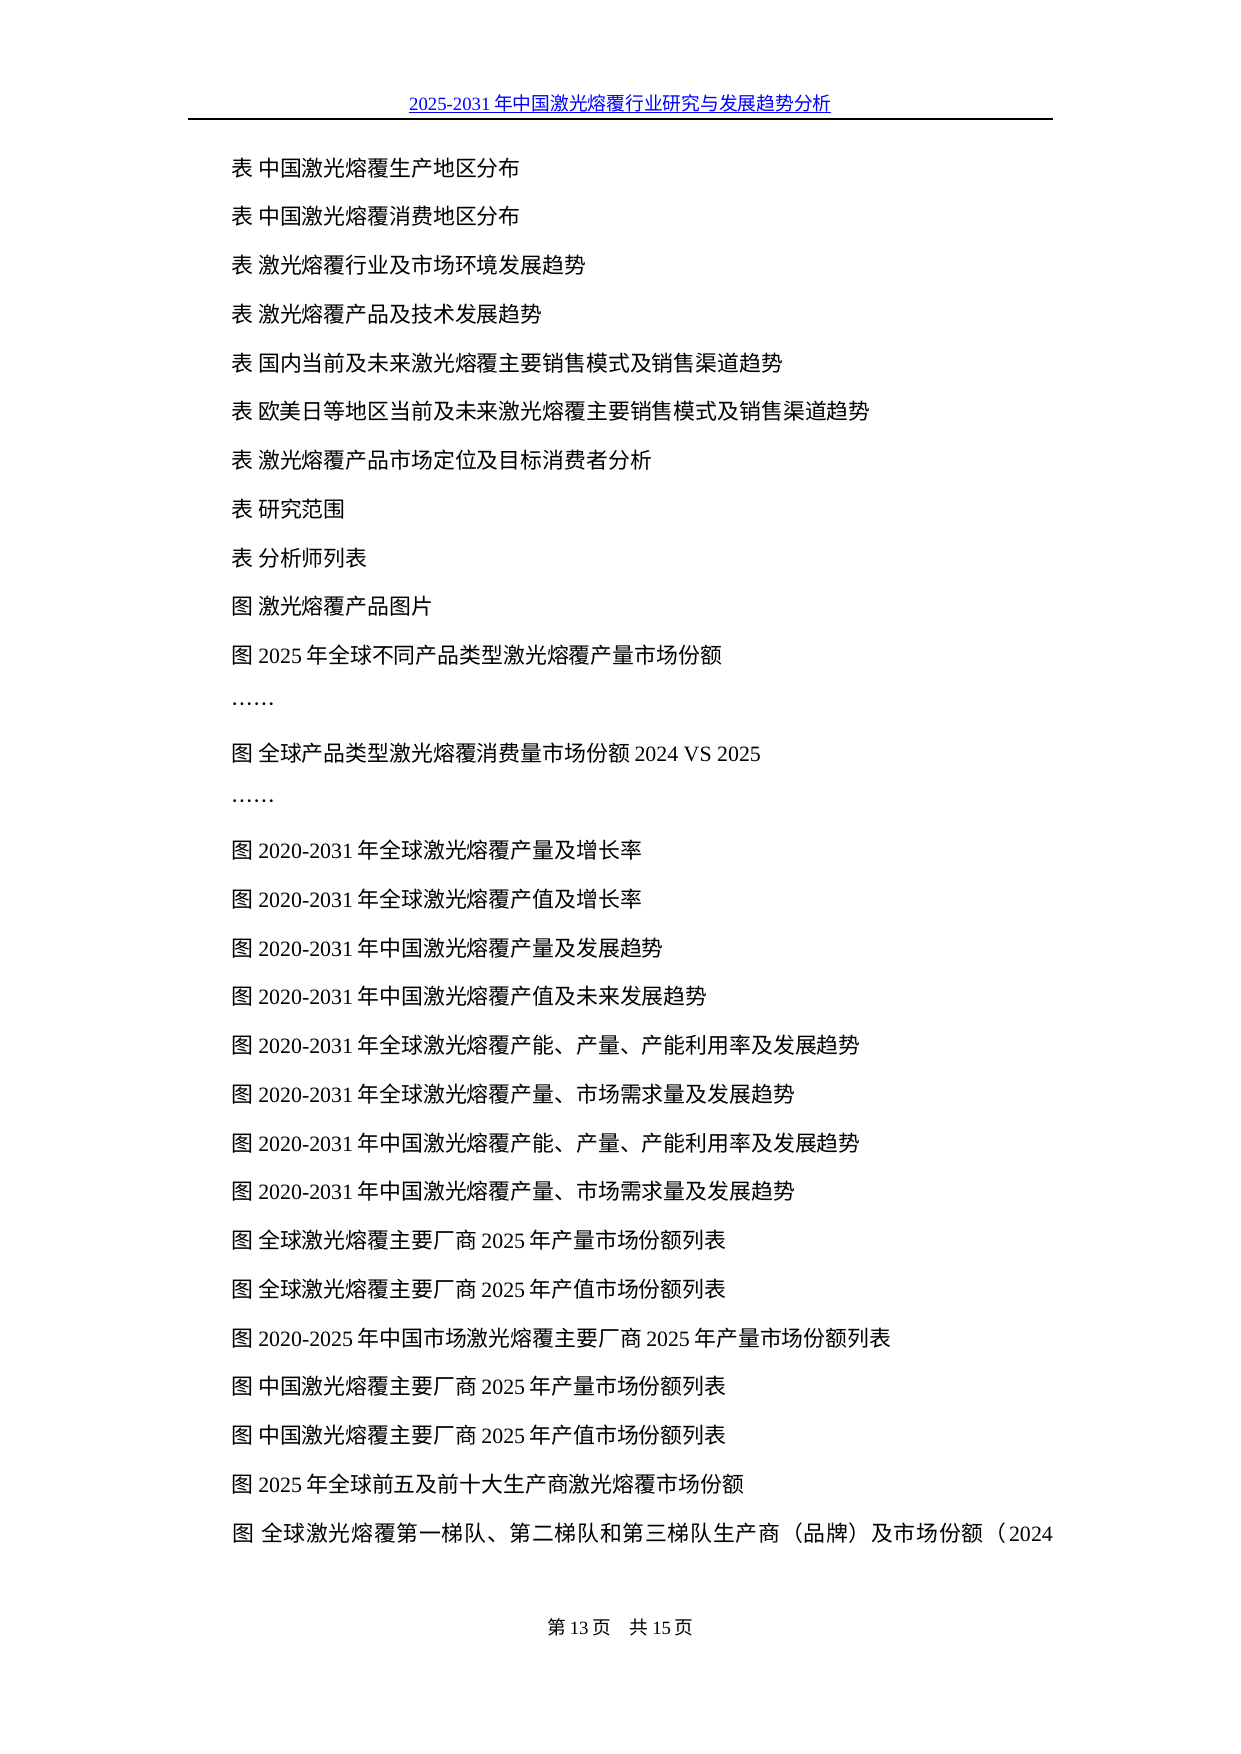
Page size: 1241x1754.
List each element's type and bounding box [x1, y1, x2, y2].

text [187, 150, 1053, 1548]
